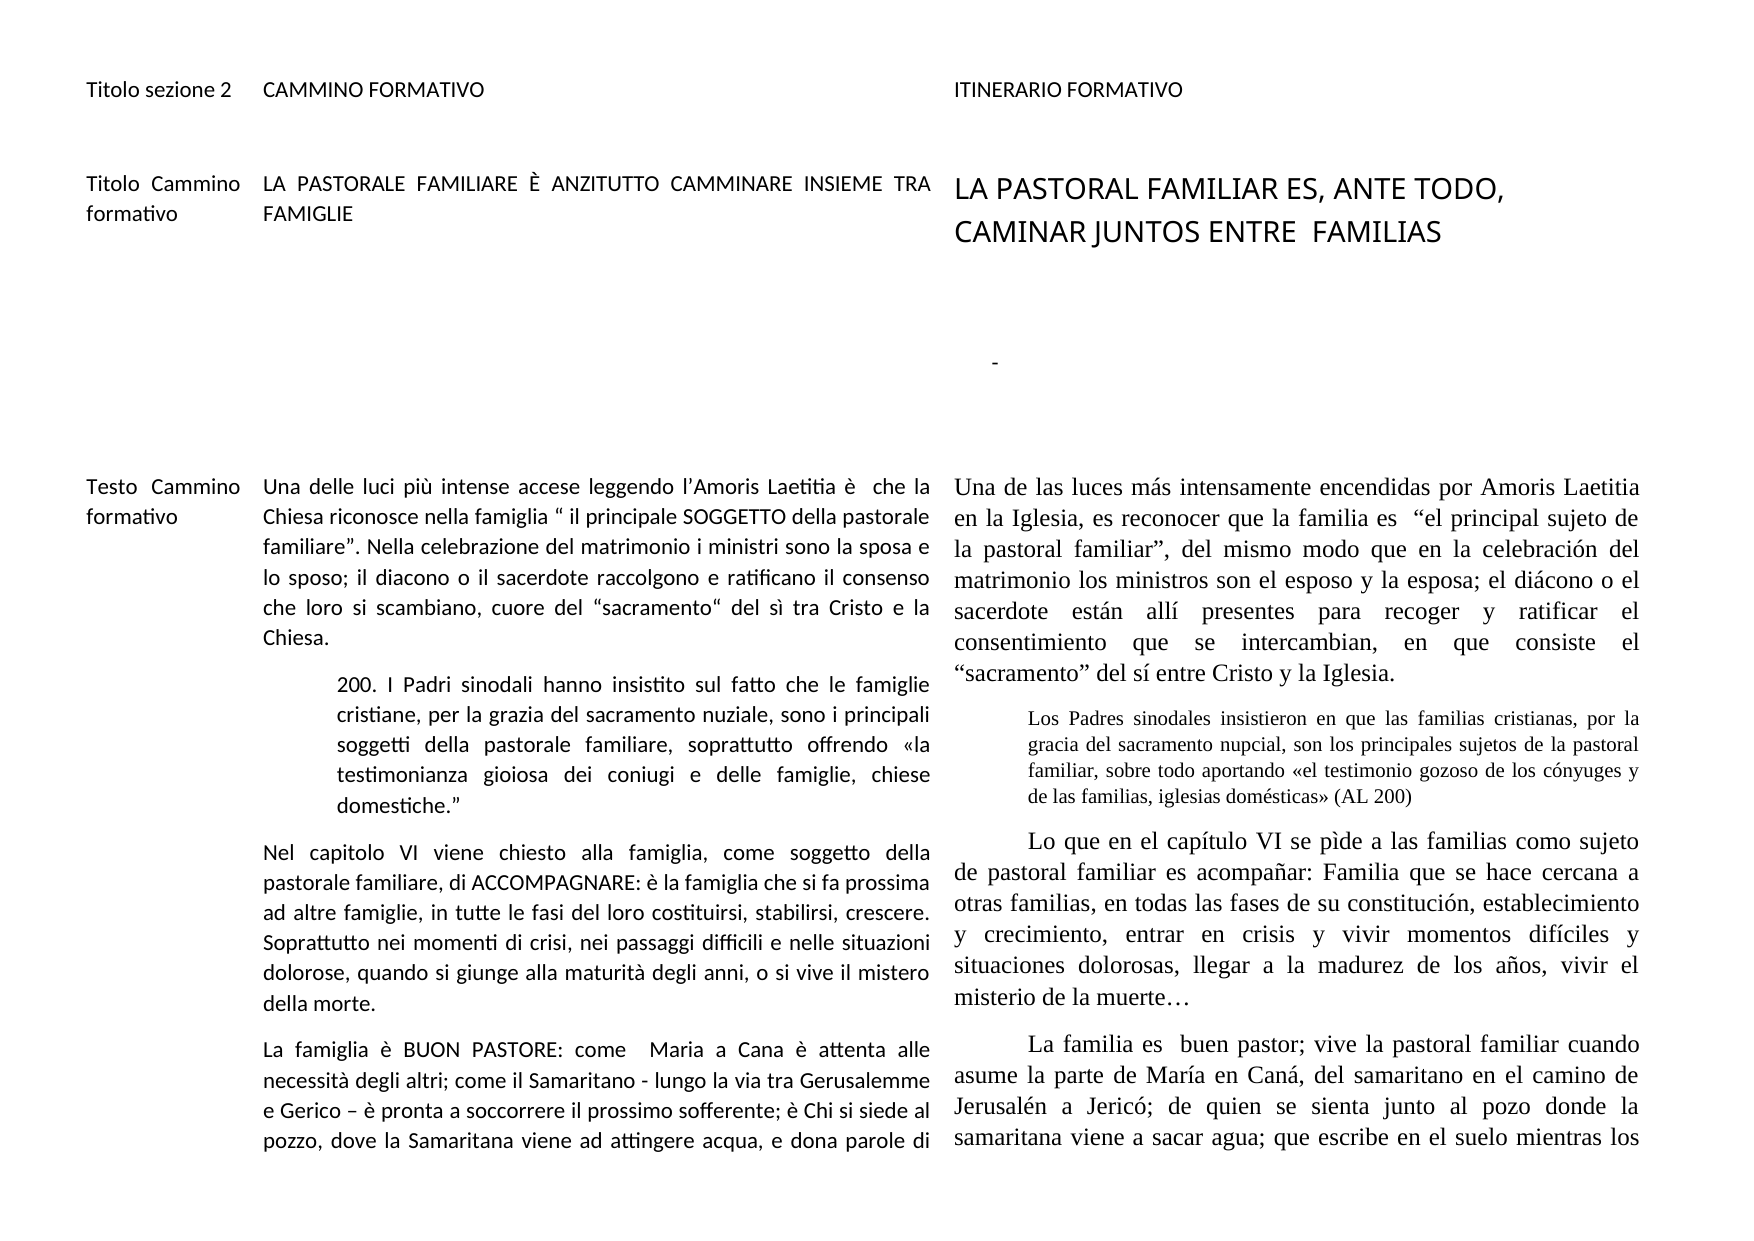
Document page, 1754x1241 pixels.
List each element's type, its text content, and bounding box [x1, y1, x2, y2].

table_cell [252, 472, 943, 1154]
table_cell ITINERARIO FORMATIVO [943, 75, 1651, 169]
table_cell LA PASTORAL FAMILIAR ES, ANTE TODO, CAMINAR JUNTOS ENTRE FAMILIAS [943, 169, 1651, 472]
table_cell CAMMINO FORMATIVO [252, 75, 943, 169]
table_cell Titolo sezione 2 [75, 75, 252, 169]
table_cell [75, 472, 252, 1154]
table_cell Titolo Cammino formativo [75, 169, 252, 472]
table_cell LA PASTORALE FAMILIARE È ANZITUTTO CAMMINARE INSIEME TRA FAMIGLIE [252, 169, 943, 472]
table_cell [943, 472, 1651, 1154]
